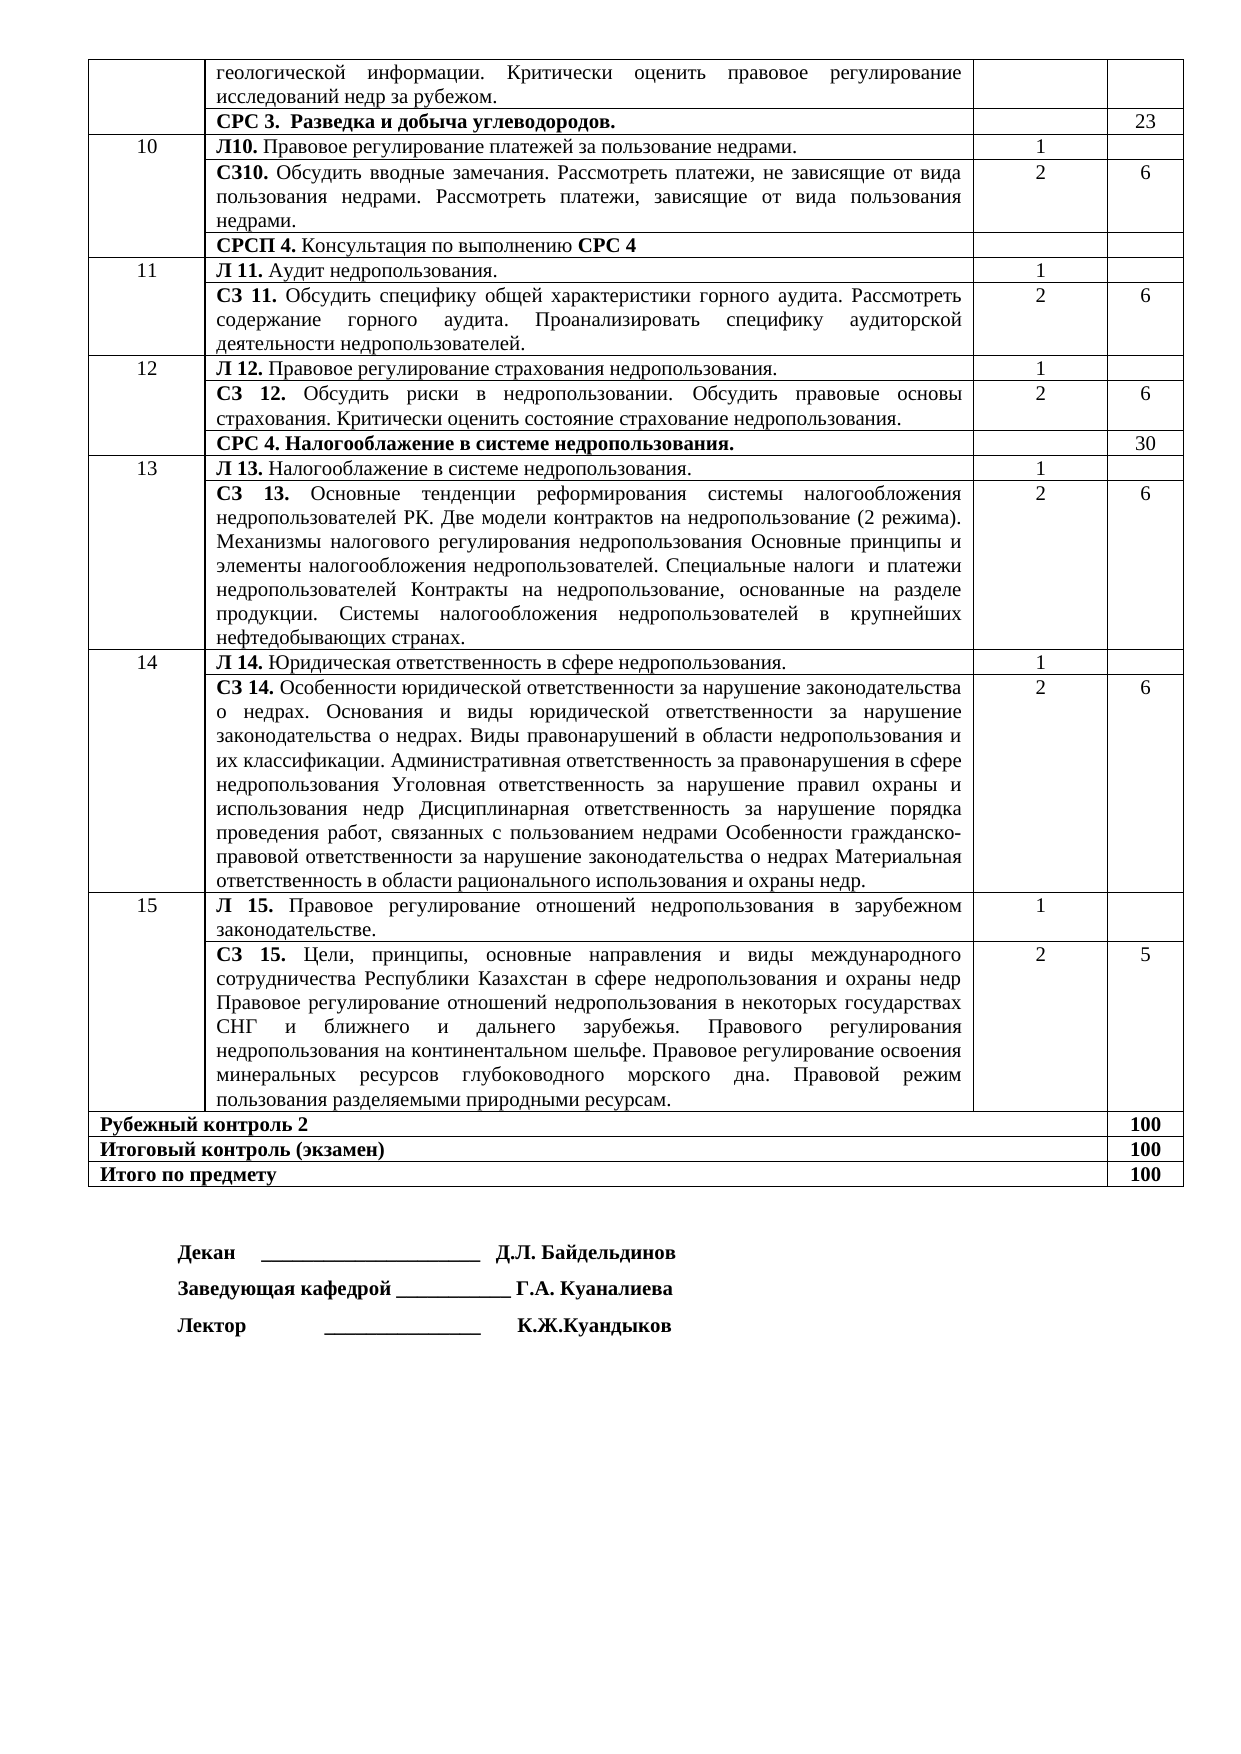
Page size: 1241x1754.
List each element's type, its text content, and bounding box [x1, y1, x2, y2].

table_cell 6 [1108, 675, 1183, 892]
table_cell 11 [89, 258, 204, 355]
table_cell 2 [974, 481, 1107, 649]
table_cell [1108, 233, 1183, 257]
table_cell 15 [89, 893, 204, 1111]
table_cell СРС 4. Налогооблажение в системе недропользования. [206, 431, 973, 454]
table_cell 1 [974, 456, 1107, 480]
table_cell 2 [974, 675, 1107, 892]
text Декан _____________________ Д.Л. Байдельдинов [177, 1240, 1152, 1264]
table_cell 100 [1108, 1137, 1183, 1161]
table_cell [206, 60, 973, 108]
table_cell [1108, 135, 1183, 158]
table_cell СРС 3. Разведка и добыча углеводородов. [206, 109, 973, 133]
table_cell [1108, 258, 1183, 282]
table_cell [1108, 456, 1183, 480]
table_cell Итого по предмету [89, 1162, 1107, 1186]
table_cell 6 [1108, 160, 1183, 232]
table_cell [1108, 356, 1183, 380]
table_cell 100 [1108, 1112, 1183, 1136]
table_cell 14 [89, 650, 204, 892]
table_cell 30 [1108, 431, 1183, 454]
table_cell 6 [1108, 481, 1183, 649]
text Заведующая кафедрой ___________ Г.А. Куаналиева [177, 1276, 1152, 1300]
table_cell Л 11. Аудит недропользования. [206, 258, 973, 282]
table_cell 100 [1108, 1162, 1183, 1186]
table_cell 2 [974, 283, 1107, 355]
table_cell 12 [89, 356, 204, 454]
table_cell [974, 233, 1107, 257]
table_cell Л 12. Правовое регулирование страхования недропользования. [206, 356, 973, 380]
table_cell 2 [974, 381, 1107, 429]
table_cell 23 [1108, 109, 1183, 133]
table_cell СЗ 12. Обсудить риски в недропользовании. Обсудить правовые основы страхования. Критически оценить состояние страхование недропользования. [206, 381, 973, 429]
table_cell [1108, 893, 1183, 941]
table_cell 1 [974, 356, 1107, 380]
table_cell СЗ 11. Обсудить специфику общей характеристики горного аудита. Рассмотреть содержание горного аудита. Проанализировать специфику аудиторской деятельности недропользователей. [206, 283, 973, 355]
table_cell 10 [89, 135, 204, 257]
table_cell 6 [1108, 381, 1183, 429]
table_cell Итоговый контроль (экзамен) [89, 1137, 1107, 1161]
table_cell 6 [1108, 283, 1183, 355]
table_cell [1108, 650, 1183, 674]
table_cell 1 [974, 650, 1107, 674]
table_cell [974, 109, 1107, 133]
table_cell СЗ 14. Особенности юридической ответственности за нарушение законодательства о недрах. Основания и виды юридической ответственности за нарушение законодательства о недрах. Виды правонарушений в области недропользования и их классификации. Административная ответственность за правонарушения в сфере недропользования Уголовная ответственность за нарушение правил охраны и использования недр Дисциплинарная ответственность за нарушение порядка проведения работ, связанных с пользованием недрами Особенности гражданско-правовой ответственности за нарушение законодательства о недрах Материальная ответственность в области рационального использования и охраны недр. [206, 675, 973, 892]
table_cell Л 13. Налогооблажение в системе недропользования. [206, 456, 973, 480]
table_cell 1 [974, 258, 1107, 282]
table_cell 2 [974, 942, 1107, 1111]
table_cell 1 [974, 893, 1107, 941]
table_cell СЗ 13. Основные тенденции реформирования системы налогообложения недропользователей РК. Две модели контрактов на недропользование (2 режима). Механизмы налогового регулирования недропользования Основные принципы и элементы налогообложения недропользователей. Специальные налоги и платежи недропользователей Контракты на недропользование, основанные на разделе продукции. Системы налогообложения недропользователей в крупнейших нефтедобывающих странах. [206, 481, 973, 649]
table_cell Л 14. Юридическая ответственность в сфере недропользования. [206, 650, 973, 674]
table_cell 1 [974, 135, 1107, 158]
table_cell 2 [974, 60, 1107, 108]
table_cell 5 [1108, 942, 1183, 1111]
table_cell Л 15. Правовое регулирование отношений недропользования в зарубежном законодательстве. [206, 893, 973, 941]
table_cell СРСП 4. Консультация по выполнению СРС 4 [206, 233, 973, 257]
table_cell СЗ10. Обсудить вводные замечания. Рассмотреть платежи, не зависящие от вида пользования недрами. Рассмотреть платежи, зависящие от вида пользования недрами. [206, 160, 973, 232]
table_cell СЗ 15. Цели, принципы, основные направления и виды международного сотрудничества Республики Казахстан в сфере недропользования и охраны недр Правовое регулирование отношений недропользования в некоторых государствах СНГ и ближнего и дальнего зарубежья. Правового регулирования недропользования на континентальном шельфе. Правовое регулирование освоения минеральных ресурсов глубоководного морского дна. Правовой режим пользования разделяемыми природными ресурсам. [206, 942, 973, 1111]
table_cell Л10. Правовое регулирование платежей за пользование недрами. [206, 135, 973, 158]
table_cell 6 [1108, 60, 1183, 108]
table_cell 13 [89, 456, 204, 649]
text Лектор _______________ К.Ж.Куандыков [177, 1313, 1152, 1337]
table_cell [974, 431, 1107, 454]
table_cell Рубежный контроль 2 [89, 1112, 1107, 1136]
table_cell 2 [974, 160, 1107, 232]
